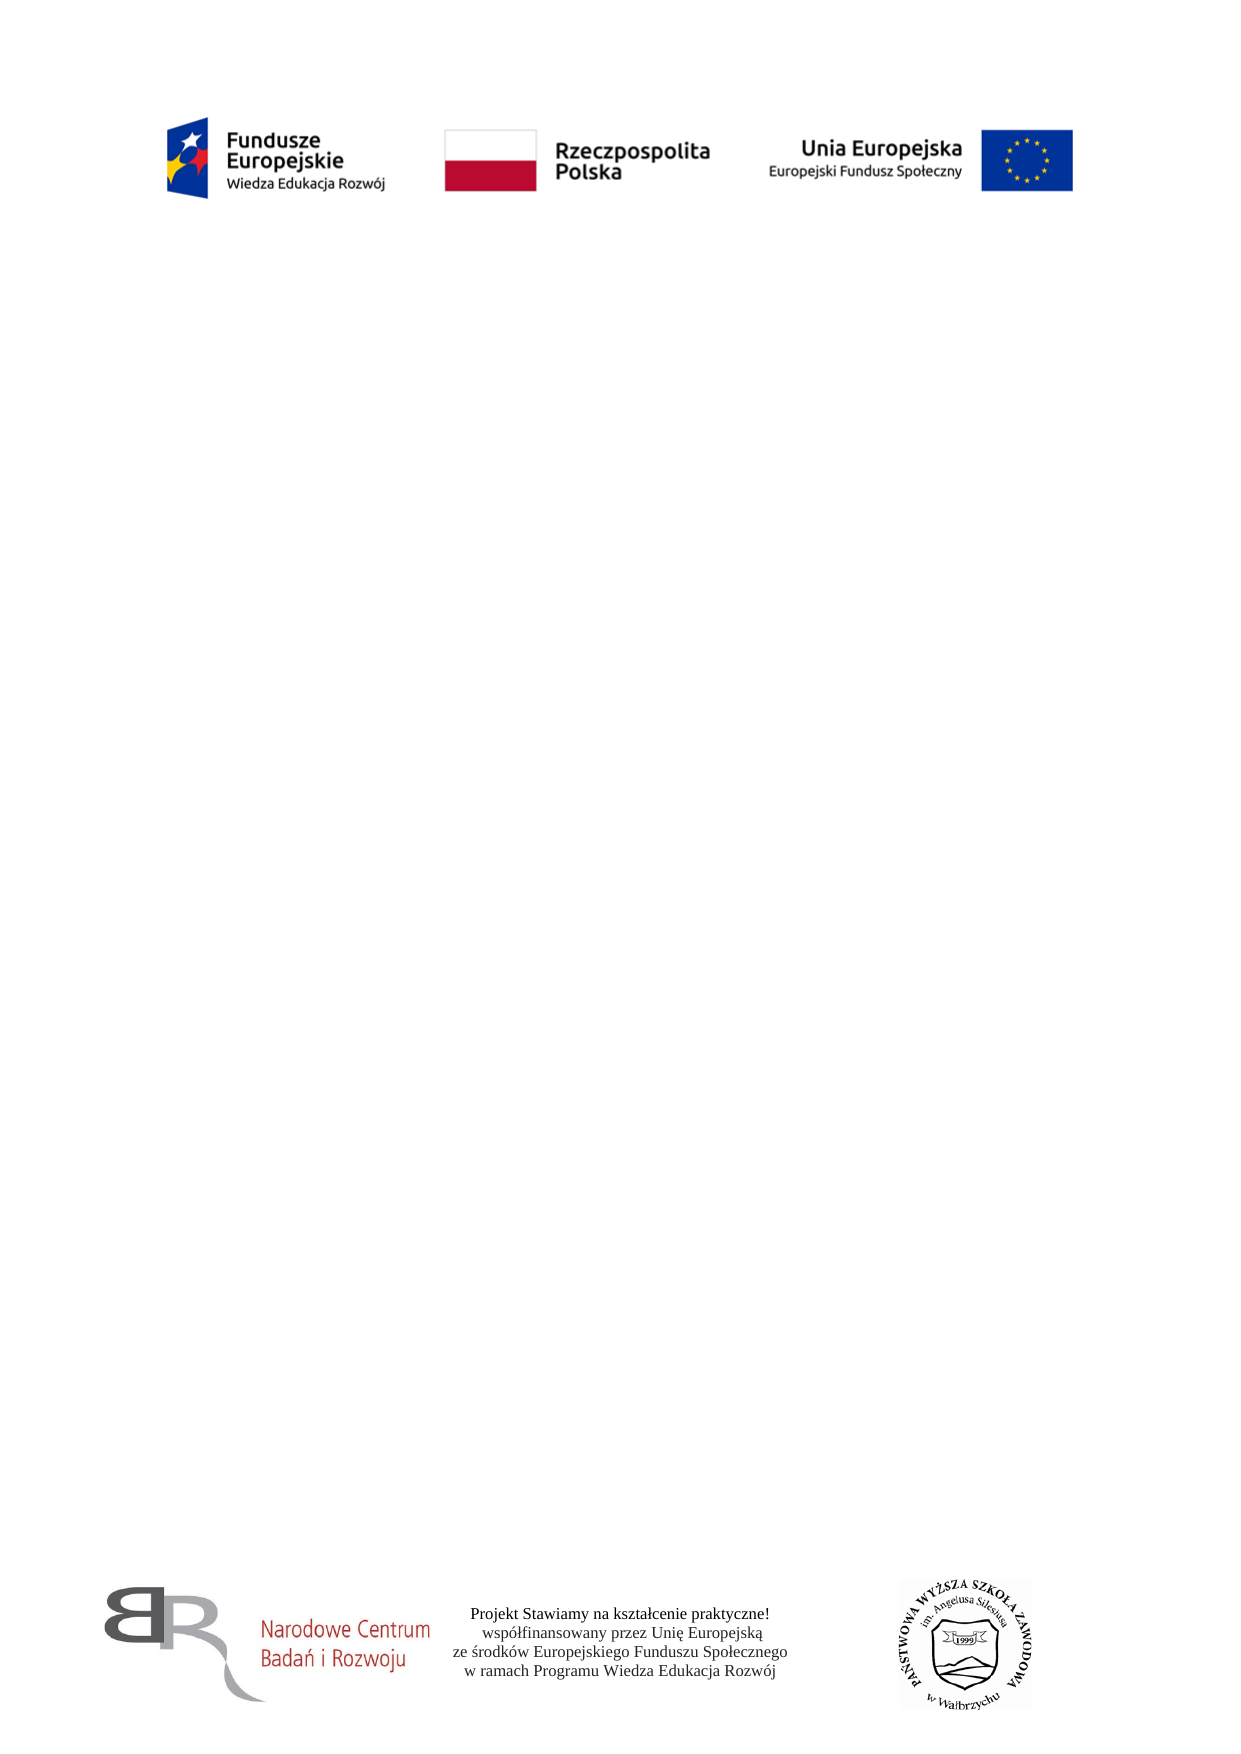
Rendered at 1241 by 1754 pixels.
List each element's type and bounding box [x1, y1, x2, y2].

picture [104, 1587, 431, 1702]
picture [898, 1579, 1032, 1710]
picture [147, 97, 1093, 219]
